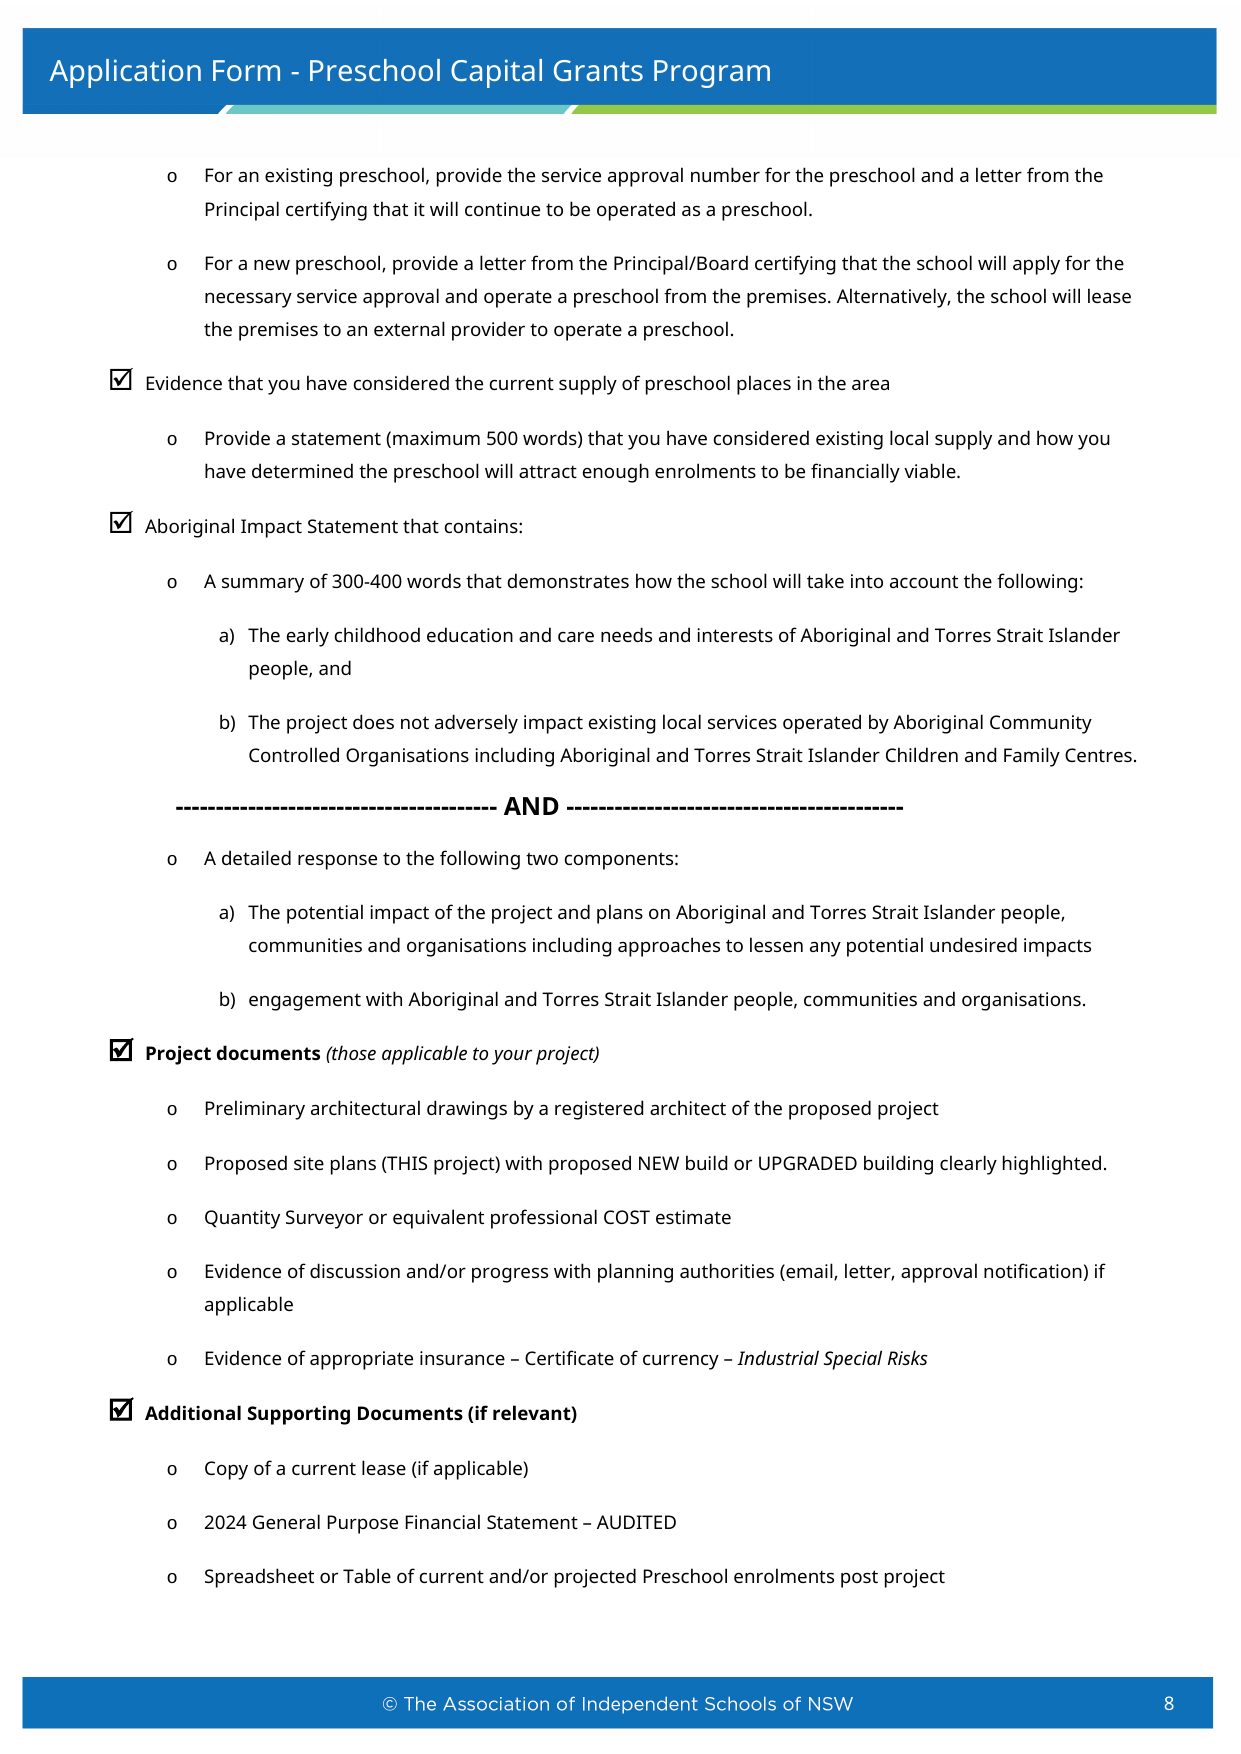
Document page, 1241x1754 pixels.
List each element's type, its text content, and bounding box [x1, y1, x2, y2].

list engagement with Aboriginal and Torres Strait Islander people, communities and organisations. [218, 986, 1140, 1012]
list Additional Supporting Documents (if relevant) [108, 1400, 1140, 1427]
list A detailed response to the following two components: [166, 845, 1140, 871]
picture [0, 5, 1240, 157]
list ---------------------------------------- AND ------------------------------------------ [175, 788, 1140, 822]
list Spreadsheet or Table of current and/or projected Preschool enrolments post project [166, 1564, 1140, 1589]
list The project does not adversely impact existing local services operated by Aboriginal Community Controlled Organisations including Aboriginal and Torres Strait Islander Children and Family Centres. [218, 709, 1140, 768]
list Evidence that you have considered the current supply of preschool places in the area [108, 370, 1140, 397]
list Copy of a current lease (if applicable) [166, 1455, 1140, 1481]
list A summary of 300-400 words that demonstrates how the school will take into account the following: [166, 568, 1140, 594]
list Project documents (those applicable to your project) [108, 1040, 1140, 1067]
list For a new preschool, provide a letter from the Principal/Board certifying that the school will apply for the necessary service approval and operate a preschool from the premises. Alternatively, the school will lease the premises to an external provider to operate a preschool. [166, 250, 1140, 342]
list For an existing preschool, provide the service approval number for the preschool and a letter from the Principal certifying that it will continue to be operated as a preschool. [166, 162, 1140, 221]
list Proposed site plans (THIS project) with proposed NEW build or UPGRADED building clearly highlighted. [166, 1150, 1140, 1176]
list The potential impact of the project and plans on Aboriginal and Torres Strait Islander people, communities and organisations including approaches to lessen any potential undesired impacts [218, 899, 1140, 958]
list Provide a statement (maximum 500 words) that you have considered existing local supply and how you have determined the preschool will attract enough enrolments to be financially viable. [166, 426, 1140, 484]
list The early childhood education and care needs and interests of Aboriginal and Torres Strait Islander people, and [218, 622, 1140, 681]
list Evidence of discussion and/or progress with planning authorities (email, letter, approval notification) if applicable [166, 1258, 1140, 1317]
list Preliminary architectural drawings by a registered architect of the proposed project [166, 1096, 1140, 1121]
picture [0, 1663, 1236, 1752]
list Quantity Surveyor or equivalent professional COST estimate [166, 1204, 1140, 1230]
list Aboriginal Impact Statement that contains: [108, 513, 1140, 539]
list Evidence of appropriate insurance – Certificate of currency – Industrial Special Risks [166, 1346, 1140, 1371]
list 2024 General Purpose Financial Statement – AUDITED [166, 1509, 1140, 1535]
